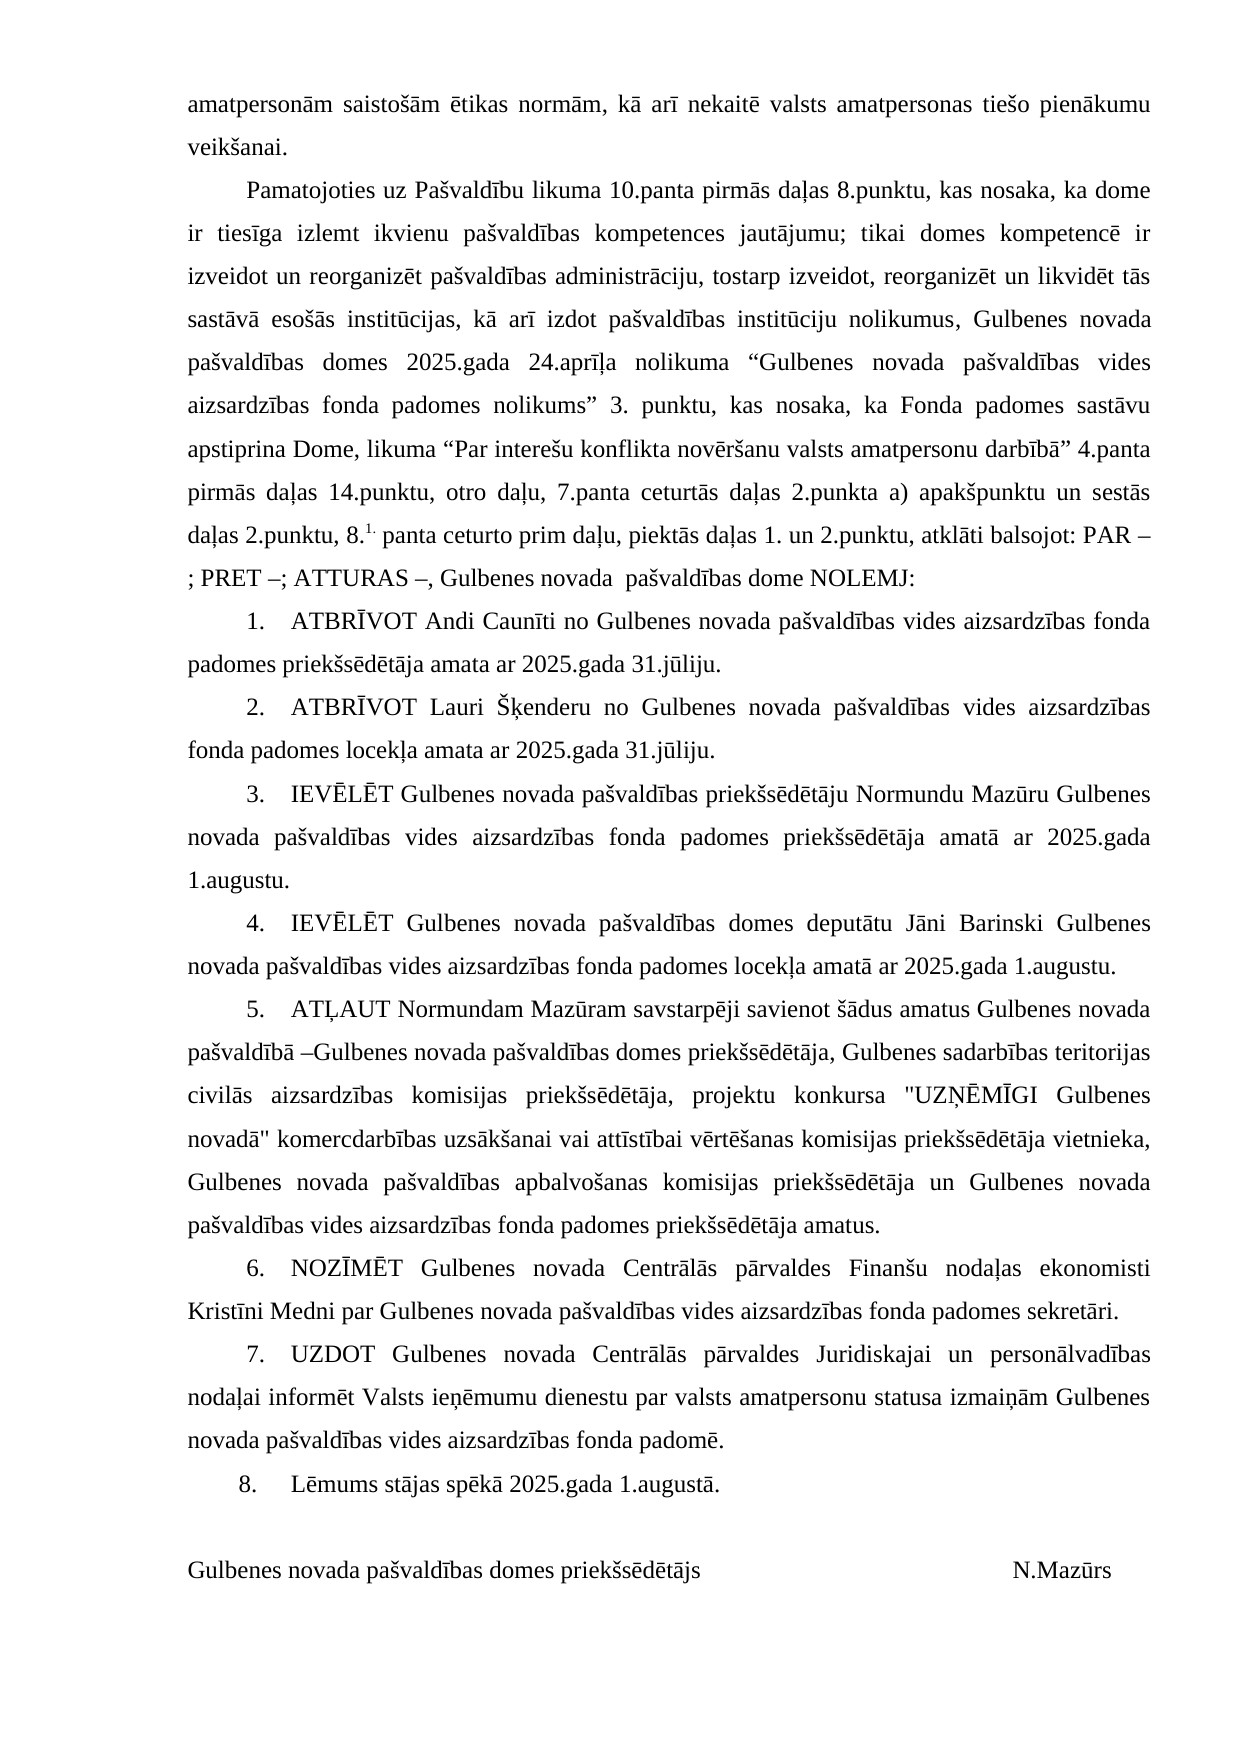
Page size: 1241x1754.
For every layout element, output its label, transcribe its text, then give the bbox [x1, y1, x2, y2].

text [187, 89, 1152, 161]
list Lēmums stājas spēkā 2025.gada 1.augustā. [187, 1469, 1152, 1497]
text Gulbenes novada pašvaldības domes priekšsēdētājs N.Mazūrs [187, 1555, 1152, 1584]
text Pamatojoties uz Pašvaldību likuma 10.panta pirmās daļas 8.punktu, kas nosaka, ka dome ir tiesīga izlemt ikvienu pašvaldības kompetences jautājumu; tikai domes kompetencē ir izveidot un reorganizēt pašvaldības administrāciju, tostarp izveidot, reorganizēt un likvidēt tās sastāvā esošās institūcijas, kā arī izdot pašvaldības institūciju nolikumus, Gulbenes novada pašvaldības domes 2025.gada 24.aprīļa nolikuma “Gulbenes novada pašvaldības vides aizsardzības fonda padomes nolikums” 3. punktu, kas nosaka, ka Fonda padomes sastāvu apstiprina Dome, likuma “Par interešu konflikta novēršanu valsts amatpersonu darbībā” 4.panta pirmās daļas 14.punktu, otro daļu, 7.panta ceturtās daļas 2.punkta a) apakšpunktu un sestās daļas 2.punktu, 8.1. panta ceturto prim daļu, piektās daļas 1. un 2.punktu, atklāti balsojot: PAR – ; PRET –; ATTURAS –, Gulbenes novada pašvaldības dome NOLEMJ: [187, 175, 1152, 592]
list ATBRĪVOT Lauri Šķenderu no Gulbenes novada pašvaldības vides aizsardzības fonda padomes locekļa amata ar 2025.gada 31.jūliju. [187, 692, 1152, 764]
list ATĻAUT Normundam Mazūram savstarpēji savienot šādus amatus Gulbenes novada pašvaldībā –Gulbenes novada pašvaldības domes priekšsēdētāja, Gulbenes sadarbības teritorijas civilās aizsardzības komisijas priekšsēdētāja, projektu konkursa "UZŅĒMĪGI Gulbenes novadā" komercdarbības uzsākšanai vai attīstībai vērtēšanas komisijas priekšsēdētāja vietnieka, Gulbenes novada pašvaldības apbalvošanas komisijas priekšsēdētāja un Gulbenes novada pašvaldības vides aizsardzības fonda padomes priekšsēdētāja amatus. [187, 994, 1152, 1239]
list UZDOT Gulbenes novada Centrālās pārvaldes Juridiskajai un personālvadības nodaļai informēt Valsts ieņēmumu dienestu par valsts amatpersonu statusa izmaiņām Gulbenes novada pašvaldības vides aizsardzības fonda padomē. [187, 1339, 1152, 1454]
list ATBRĪVOT Andi Caunīti no Gulbenes novada pašvaldības vides aizsardzības fonda padomes priekšsēdētāja amata ar 2025.gada 31.jūliju. [187, 606, 1152, 678]
list IEVĒLĒT Gulbenes novada pašvaldības domes deputātu Jāni Barinski Gulbenes novada pašvaldības vides aizsardzības fonda padomes locekļa amatā ar 2025.gada 1.augustu. [187, 908, 1152, 980]
list NOZĪMĒT Gulbenes novada Centrālās pārvaldes Finanšu nodaļas ekonomisti Kristīni Medni par Gulbenes novada pašvaldības vides aizsardzības fonda padomes sekretāri. [187, 1253, 1152, 1325]
list IEVĒLĒT Gulbenes novada pašvaldības priekšsēdētāju Normundu Mazūru Gulbenes novada pašvaldības vides aizsardzības fonda padomes priekšsēdētāja amatā ar 2025.gada 1.augustu. [187, 779, 1152, 894]
